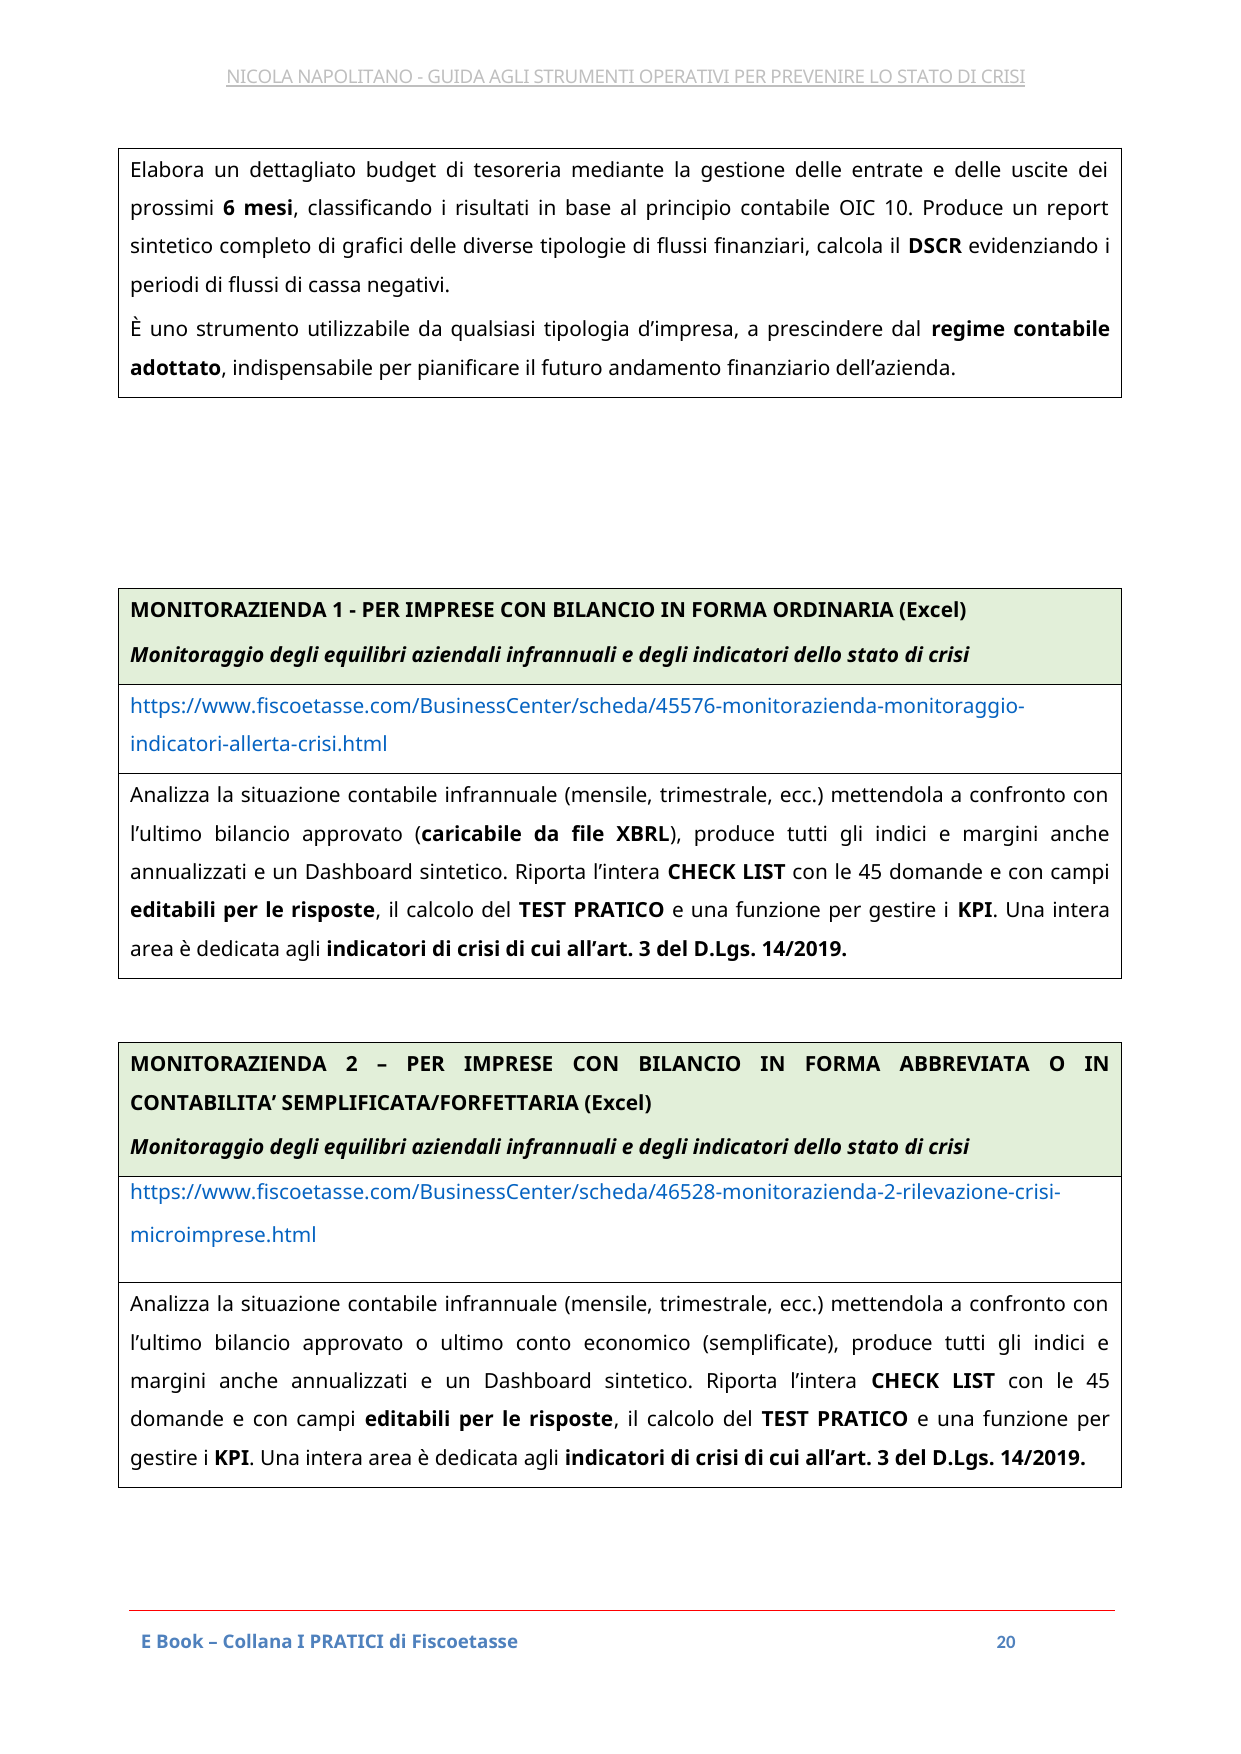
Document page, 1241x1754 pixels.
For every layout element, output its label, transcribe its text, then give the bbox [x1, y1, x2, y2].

table_cell Analizza la situazione contabile infrannuale (mensile, trimestrale, ecc.) mettendola a confronto con l’ultimo bilancio approvato (caricabile da file XBRL), produce tutti gli indici e margini anche annualizzati e un Dashboard sintetico. Riporta l’intera CHECK LIST con le 45 domande e con campi editabili per le risposte, il calcolo del TEST PRATICO e una funzione per gestire i KPI. Una intera area è dedicata agli indicatori di crisi di cui all’art. 3 del D.Lgs. 14/2019. [119, 774, 1121, 978]
table_cell https://www.fiscoetasse.com/BusinessCenter/scheda/45576-monitorazienda-monitoraggio-indicatori-allerta-crisi.html [119, 685, 1121, 773]
table_cell Elabora un dettagliato budget di tesoreria mediante la gestione delle entrate e delle uscite dei prossimi 6 mesi, classificando i risultati in base al principio contabile OIC 10. Produce un report sintetico completo di grafici delle diverse tipologie di flussi finanziari, calcola il DSCR evidenziando i periodi di flussi di cassa negativi. È uno strumento utilizzabile da qualsiasi tipologia d’impresa, a prescindere dal regime contabile adottato, indispensabile per pianificare il futuro andamento finanziario dell’azienda. [119, 149, 1121, 397]
table_cell https://www.fiscoetasse.com/BusinessCenter/scheda/46528-monitorazienda-2-rilevazione-crisi-microimprese.html [119, 1177, 1121, 1282]
table_cell Analizza la situazione contabile infrannuale (mensile, trimestrale, ecc.) mettendola a confronto con l’ultimo bilancio approvato o ultimo conto economico (semplificate), produce tutti gli indici e margini anche annualizzati e un Dashboard sintetico. Riporta l’intera CHECK LIST con le 45 domande e con campi editabili per le risposte, il calcolo del TEST PRATICO e una funzione per gestire i KPI. Una intera area è dedicata agli indicatori di crisi di cui all’art. 3 del D.Lgs. 14/2019. [119, 1283, 1121, 1487]
table_header MONITORAZIENDA 2 – PER IMPRESE CON BILANCIO IN FORMA ABBREVIATA O IN CONTABILITA’ SEMPLIFICATA/FORFETTARIA (Excel) Monitoraggio degli equilibri aziendali infrannuali e degli indicatori dello stato di crisi [119, 1043, 1121, 1176]
table_header MONITORAZIENDA 1 - PER IMPRESE CON BILANCIO IN FORMA ORDINARIA (Excel) Monitoraggio degli equilibri aziendali infrannuali e degli indicatori dello stato di crisi [119, 589, 1121, 684]
